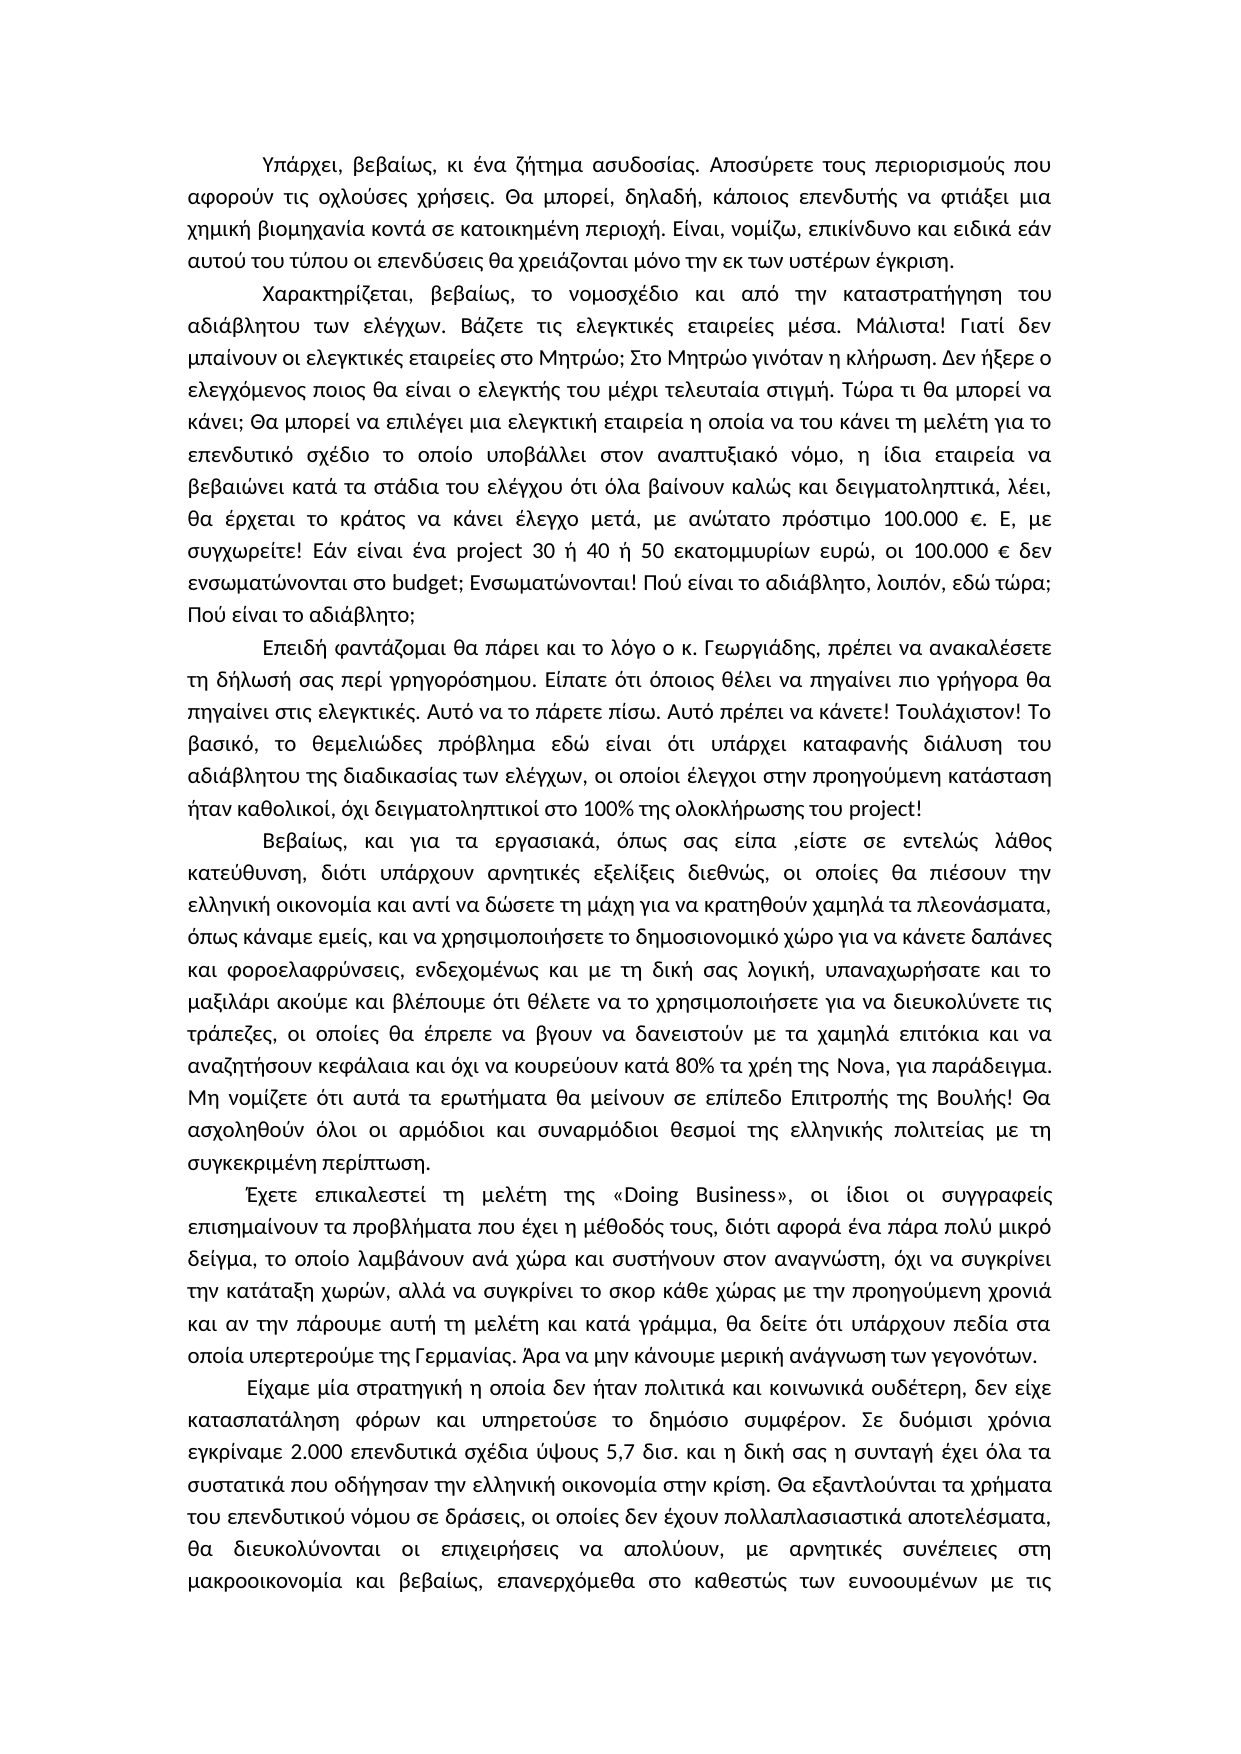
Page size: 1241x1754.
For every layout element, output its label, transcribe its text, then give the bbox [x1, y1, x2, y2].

text Υπάρχει, βεβαίως, κι ένα ζήτημα ασυδοσίας. Αποσύρετε τους περιορισμούς που αφορούν τις οχλούσες χρήσεις. Θα μπορεί, δηλαδή, κάποιος επενδυτής να φτιάξει μια χημική βιομηχανία κοντά σε κατοικημένη περιοχή. Είναι, νομίζω, επικίνδυνο και ειδικά εάν αυτού του τύπου οι επενδύσεις θα χρειάζονται μόνο την εκ των υστέρων έγκριση. [187, 150, 1053, 274]
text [187, 1373, 1053, 1594]
text Βεβαίως, και για τα εργασιακά, όπως σας είπα ,είστε σε εντελώς λάθος κατεύθυνση, διότι υπάρχουν αρνητικές εξελίξεις διεθνώς, οι οποίες θα πιέσουν την ελληνική οικονομία και αντί να δώσετε τη μάχη για να κρατηθούν χαμηλά τα πλεονάσματα, όπως κάναμε εμείς, και να χρησιμοποιήσετε το δημοσιονομικό χώρο για να κάνετε δαπάνες και φοροελαφρύνσεις, ενδεχομένως και με τη δική σας λογική, υπαναχωρήσατε και το μαξιλάρι ακούμε και βλέπουμε ότι θέλετε να το χρησιμοποιήσετε για να διευκολύνετε τις τράπεζες, οι οποίες θα έπρεπε να βγουν να δανειστούν με τα χαμηλά επιτόκια και να αναζητήσουν κεφάλαια και όχι να κουρεύουν κατά 80% τα χρέη της Nova, για παράδειγμα. Μη νομίζετε ότι αυτά τα ερωτήματα θα μείνουν σε επίπεδο Επιτροπής της Βουλής! Θα ασχοληθούν όλοι οι αρμόδιοι και συναρμόδιοι θεσμοί της ελληνικής πολιτείας με τη συγκεκριμένη περίπτωση. [187, 826, 1053, 1176]
text Χαρακτηρίζεται, βεβαίως, το νομοσχέδιο και από την καταστρατήγηση του αδιάβλητου των ελέγχων. Βάζετε τις ελεγκτικές εταιρείες μέσα. Μάλιστα! Γιατί δεν μπαίνουν οι ελεγκτικές εταιρείες στο Μητρώο; Στο Μητρώο γινόταν η κλήρωση. Δεν ήξερε ο ελεγχόμενος ποιος θα είναι ο ελεγκτής του μέχρι τελευταία στιγμή. Τώρα τι θα μπορεί να κάνει; Θα μπορεί να επιλέγει μια ελεγκτική εταιρεία η οποία να του κάνει τη μελέτη για το επενδυτικό σχέδιο το οποίο υποβάλλει στον αναπτυξιακό νόμο, η ίδια εταιρεία να βεβαιώνει κατά τα στάδια του ελέγχου ότι όλα βαίνουν καλώς και δειγματοληπτικά, λέει, θα έρχεται το κράτος να κάνει έλεγχο μετά, με ανώτατο πρόστιμο 100.000 €. Ε, με συγχωρείτε! Εάν είναι ένα project 30 ή 40 ή 50 εκατομμυρίων ευρώ, οι 100.000 € δεν ενσωματώνονται στο budget; Ενσωματώνονται! Πού είναι το αδιάβλητο, λοιπόν, εδώ τώρα; Πού είναι το αδιάβλητο; [187, 279, 1053, 629]
text Έχετε επικαλεστεί τη μελέτη της «Doing Business», οι ίδιοι οι συγγραφείς επισημαίνουν τα προβλήματα που έχει η μέθοδός τους, διότι αφορά ένα πάρα πολύ μικρό δείγμα, το οποίο λαμβάνουν ανά χώρα και συστήνουν στον αναγνώστη, όχι να συγκρίνει την κατάταξη χωρών, αλλά να συγκρίνει το σκορ κάθε χώρας με την προηγούμενη χρονιά και αν την πάρουμε αυτή τη μελέτη και κατά γράμμα, θα δείτε ότι υπάρχουν πεδία στα οποία υπερτερούμε της Γερμανίας. Άρα να μην κάνουμε μερική ανάγνωση των γεγονότων. [187, 1180, 1053, 1369]
text Επειδή φαντάζομαι θα πάρει και το λόγο ο κ. Γεωργιάδης, πρέπει να ανακαλέσετε τη δήλωσή σας περί γρηγορόσημου. Είπατε ότι όποιος θέλει να πηγαίνει πιο γρήγορα θα πηγαίνει στις ελεγκτικές. Αυτό να το πάρετε πίσω. Αυτό πρέπει να κάνετε! Τουλάχιστον! Το βασικό, το θεμελιώδες πρόβλημα εδώ είναι ότι υπάρχει καταφανής διάλυση του αδιάβλητου της διαδικασίας των ελέγχων, οι οποίοι έλεγχοι στην προηγούμενη κατάσταση ήταν καθολικοί, όχι δειγματοληπτικοί στο 100% της ολοκλήρωσης του project! [187, 633, 1053, 822]
